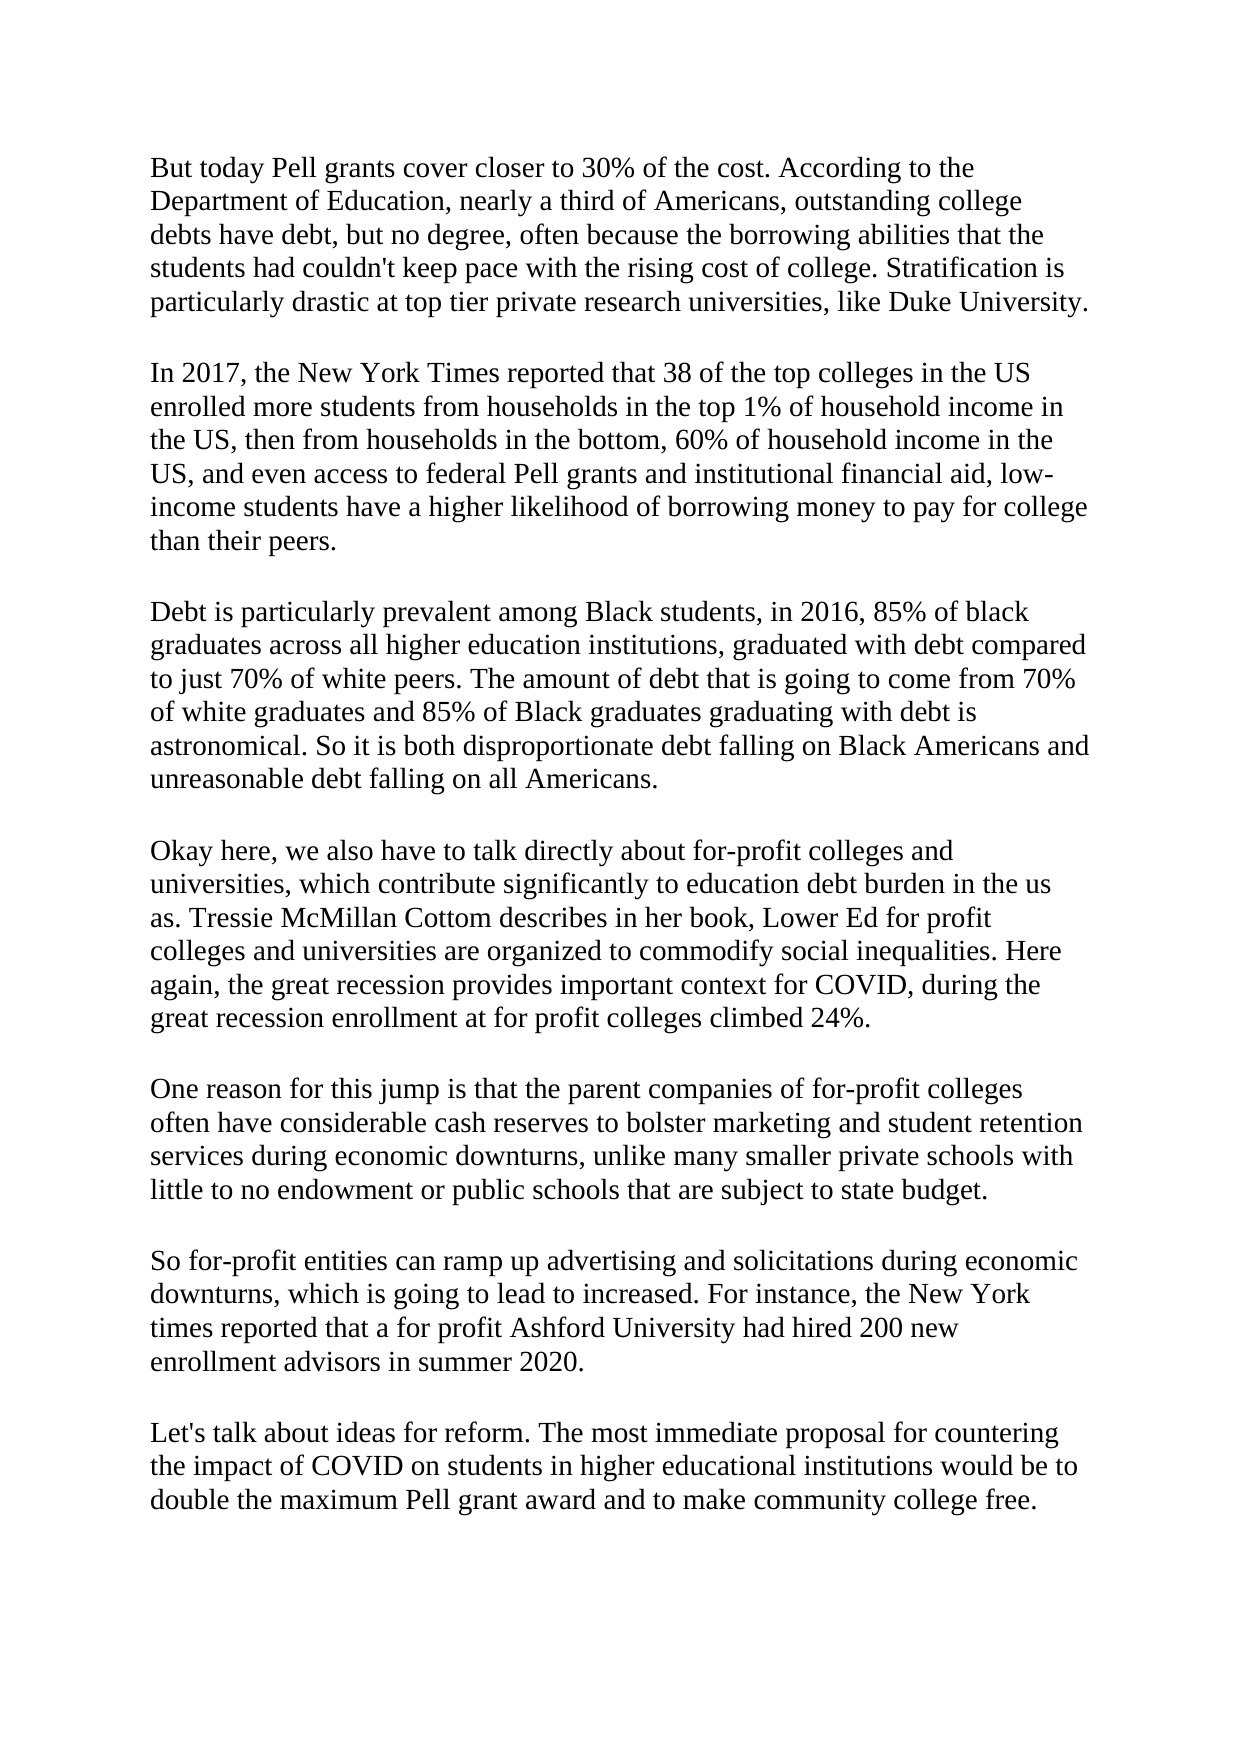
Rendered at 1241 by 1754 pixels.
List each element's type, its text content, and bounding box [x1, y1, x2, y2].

text One reason for this jump is that the parent companies of for-profit colleges often have considerable cash reserves to bolster marketing and student retention services during economic downturns, unlike many smaller private schools with little to no endowment or public schools that are subject to state budget. [150, 1071, 1090, 1206]
text Let's talk about ideas for reform. The most immediate proposal for countering the impact of COVID on students in higher educational institutions would be to double the maximum Pell grant award and to make community college free. [150, 1415, 1090, 1515]
text Debt is particularly prevalent among Black students, in 2016, 85% of black graduates across all higher education institutions, graduated with debt compared to just 70% of white peers. The amount of debt that is going to come from 70% of white graduates and 85% of Black graduates graduating with debt is astronomical. So it is both disproportionate debt falling on Black Americans and unreasonable debt falling on all Americans. [150, 594, 1090, 795]
text So for-profit entities can ramp up advertising and solicitations during economic downturns, which is going to lead to increased. For instance, the New York times reported that a for profit Ashford University had hired 200 new enrollment advisors in summer 2020. [150, 1243, 1090, 1377]
text But today Pell grants cover closer to 30% of the cost. According to the Department of Education, nearly a third of Americans, outstanding college debts have debt, but no degree, often because the borrowing abilities that the students had couldn't keep pace with the rising cost of college. Stratification is particularly drastic at top tier private research universities, like Duke University. [150, 150, 1090, 318]
text In 2017, the New York Times reported that 38 of the top colleges in the US enrolled more students from households in the top 1% of household income in the US, then from households in the bottom, 60% of household income in the US, and even access to federal Pell grants and institutional financial aid, low-income students have a higher likelihood of borrowing money to pay for college than their peers. [150, 355, 1090, 556]
text Okay here, we also have to talk directly about for-profit colleges and universities, which contribute significantly to education debt burden in the us as. Tressie McMillan Cottom describes in her book, Lower Ed for profit colleges and universities are organized to commodify social inequalities. Here again, the great recession provides important context for COVID, during the great recession enrollment at for profit colleges climbed 24%. [150, 833, 1090, 1034]
